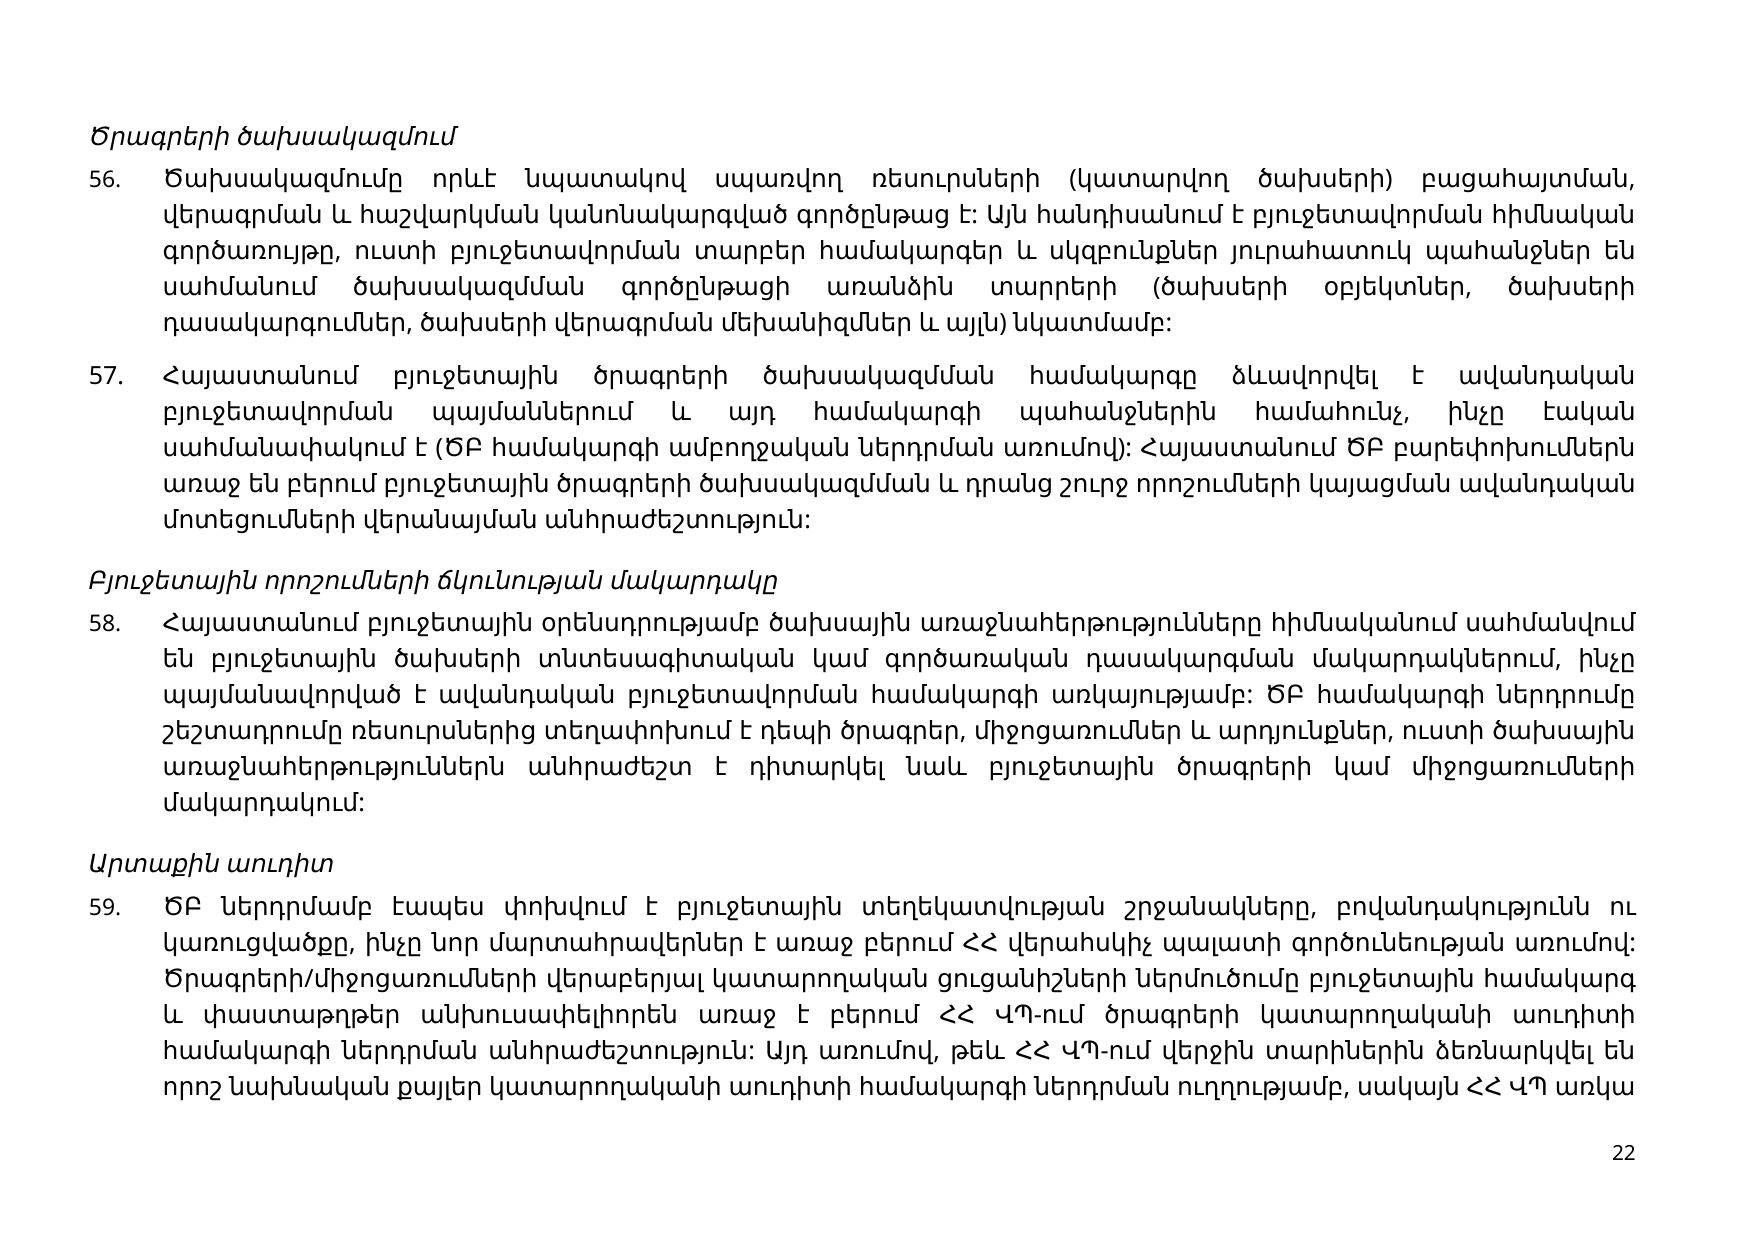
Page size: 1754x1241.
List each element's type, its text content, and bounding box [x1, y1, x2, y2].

list Ծախսակազմումը որևէ նպատակով սպառվող ռեսուրսների (կատարվող ծախսերի) բացահայտման, վերագրման և հաշվարկման կանոնակարգված գործընթաց է: Այն հանդիսանում է բյուջետավորման հիմնական գործառույթը, ուստի բյուջետավորման տարբեր համակարգեր և սկզբունքներ յուրահատուկ պահանջներ են սահմանում ծախսակազմման գործընթացի առանձին տարրերի (ծախսերի օբյեկտներ, ծախսերի դասակարգումներ, ծախսերի վերագրման մեխանիզմներ և այլն) նկատմամբ: [89, 160, 1636, 339]
subtitle Ծրագրերի ծախսակազմում [89, 118, 1636, 152]
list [89, 888, 1636, 1103]
subtitle Արտաքին աուդիտ [89, 846, 1636, 880]
list Հայաստանում բյուջետային օրենսդրությամբ ծախսային առաջնահերթությունները հիմնականում սահմանվում են բյուջետային ծախսերի տնտեսագիտական կամ գործառական դասակարգման մակարդակներում, ինչը պայմանավորված է ավանդական բյուջետավորման համակարգի առկայությամբ: ԾԲ համակարգի ներդրումը շեշտադրումը ռեսուրսներից տեղափոխում է դեպի ծրագրեր, միջոցառումներ և արդյունքներ, ուստի ծախսային առաջնահերթություններն անհրաժեշտ է դիտարկել նաև բյուջետային ծրագրերի կամ միջոցառումների մակարդակում: [89, 605, 1636, 819]
list Հայաստանում բյուջետային ծրագրերի ծախսակազմման համակարգը ձևավորվել է ավանդական բյուջետավորման պայմաններում և այդ համակարգի պահանջներին համահունչ, ինչը էական սահմանափակում է (ԾԲ համակարգի ամբողջական ներդրման առումով): Հայաստանում ԾԲ բարեփոխումներն առաջ են բերում բյուջետային ծրագրերի ծախսակազմման և դրանց շուրջ որոշումների կայացման ավանդական մոտեցումների վերանայման անհրաժեշտություն: [89, 357, 1636, 536]
subtitle Բյուջետային որոշումների ճկունության մակարդակը [89, 562, 1636, 597]
